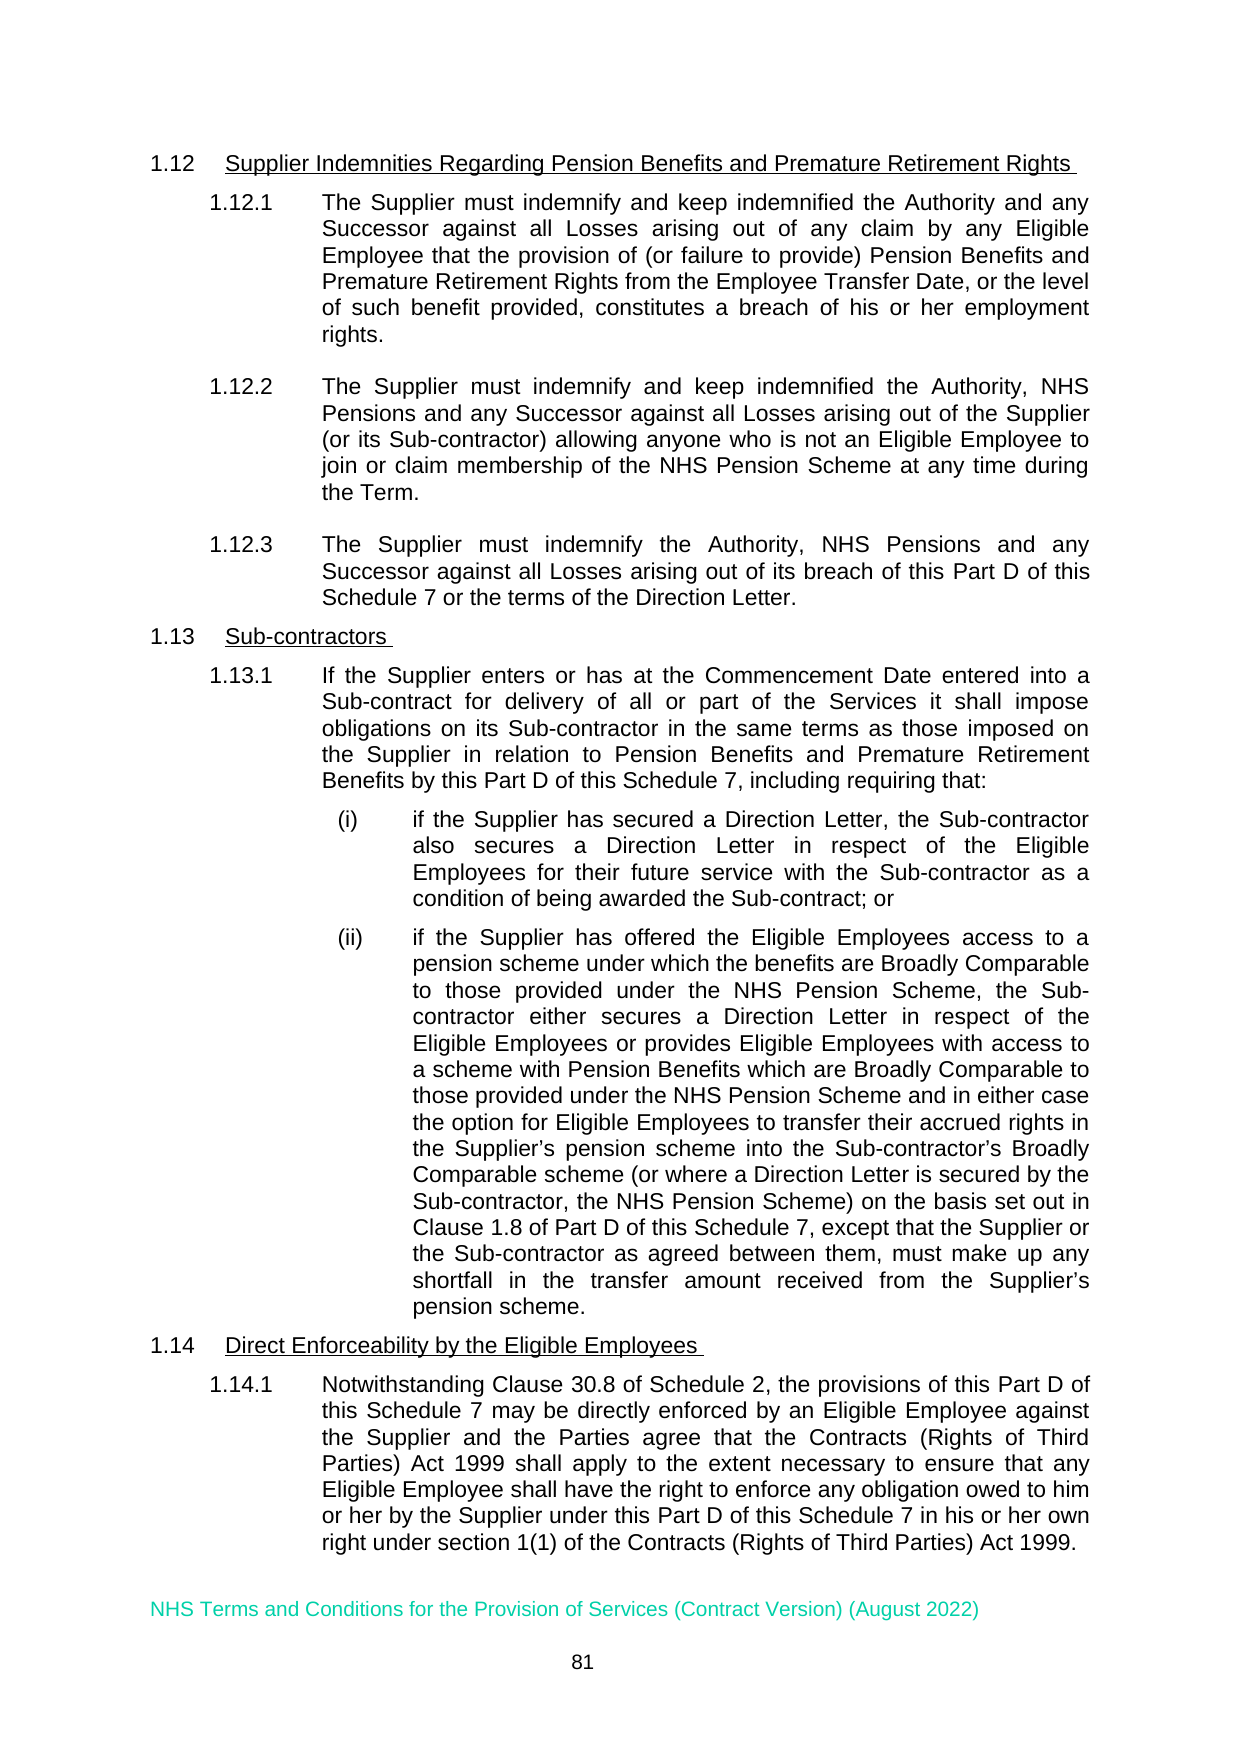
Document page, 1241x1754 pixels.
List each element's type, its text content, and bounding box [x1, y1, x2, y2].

list if the Supplier has offered the Eligible Employees access to a pension scheme under which the benefits are Broadly Comparable to those provided under the NHS Pension Scheme, the Sub-contractor either secures a Direction Letter in respect of the Eligible Employees or provides Eligible Employees with access to a scheme with Pension Benefits which are Broadly Comparable to those provided under the NHS Pension Scheme and in either case the option for Eligible Employees to transfer their accrued rights in the Supplier’s pension scheme into the Sub-contractor’s Broadly Comparable scheme (or where a Direction Letter is secured by the Sub-contractor, the NHS Pension Scheme) on the basis set out in Clause 1.8 of Part D of this Schedule 7, except that the Supplier or the Sub-contractor as agreed between them, must make up any shortfall in the transfer amount received from the Supplier’s pension scheme. [337, 924, 1090, 1319]
list Supplier Indemnities Regarding Pension Benefits and Premature Retirement Rights [150, 150, 1090, 176]
list if the Supplier has secured a Direction Letter, the Sub-contractor also secures a Direction Letter in respect of the Eligible Employees for their future service with the Sub-contractor as a condition of being awarded the Sub-contract; or [337, 806, 1090, 912]
list The Supplier must indemnify and keep indemnified the Authority, NHS Pensions and any Successor against all Losses arising out of the Supplier (or its Sub-contractor) allowing anyone who is not an Eligible Employee to join or claim membership of the NHS Pension Scheme at any time during the Term. [209, 373, 1090, 505]
list If the Supplier enters or has at the Commencement Date entered into a Sub-contract for delivery of all or part of the Services it shall impose obligations on its Sub-contractor in the same terms as those imposed on the Supplier in relation to Pension Benefits and Premature Retirement Benefits by this Part D of this Schedule 7, including requiring that: [209, 662, 1090, 794]
list The Supplier must indemnify and keep indemnified the Authority and any Successor against all Losses arising out of any claim by any Eligible Employee that the provision of (or failure to provide) Pension Benefits and Premature Retirement Rights from the Employee Transfer Date, or the level of such benefit provided, constitutes a breach of his or her employment rights. [209, 189, 1090, 347]
list Direct Enforceability by the Eligible Employees [150, 1332, 1090, 1358]
list Notwithstanding Clause 30.8 of Schedule 2, the provisions of this Part D of this Schedule 7 may be directly enforced by an Eligible Employee against the Supplier and the Parties agree that the Contracts (Rights of Third Parties) Act 1999 shall apply to the extent necessary to ensure that any Eligible Employee shall have the right to enforce any obligation owed to him or her by the Supplier under this Part D of this Schedule 7 in his or her own right under section 1(1) of the Contracts (Rights of Third Parties) Act 1999. [209, 1371, 1090, 1555]
list Sub-contractors [150, 623, 1090, 649]
list The Supplier must indemnify the Authority, NHS Pensions and any Successor against all Losses arising out of its breach of this Part D of this Schedule 7 or the terms of the Direction Letter. [209, 531, 1090, 611]
